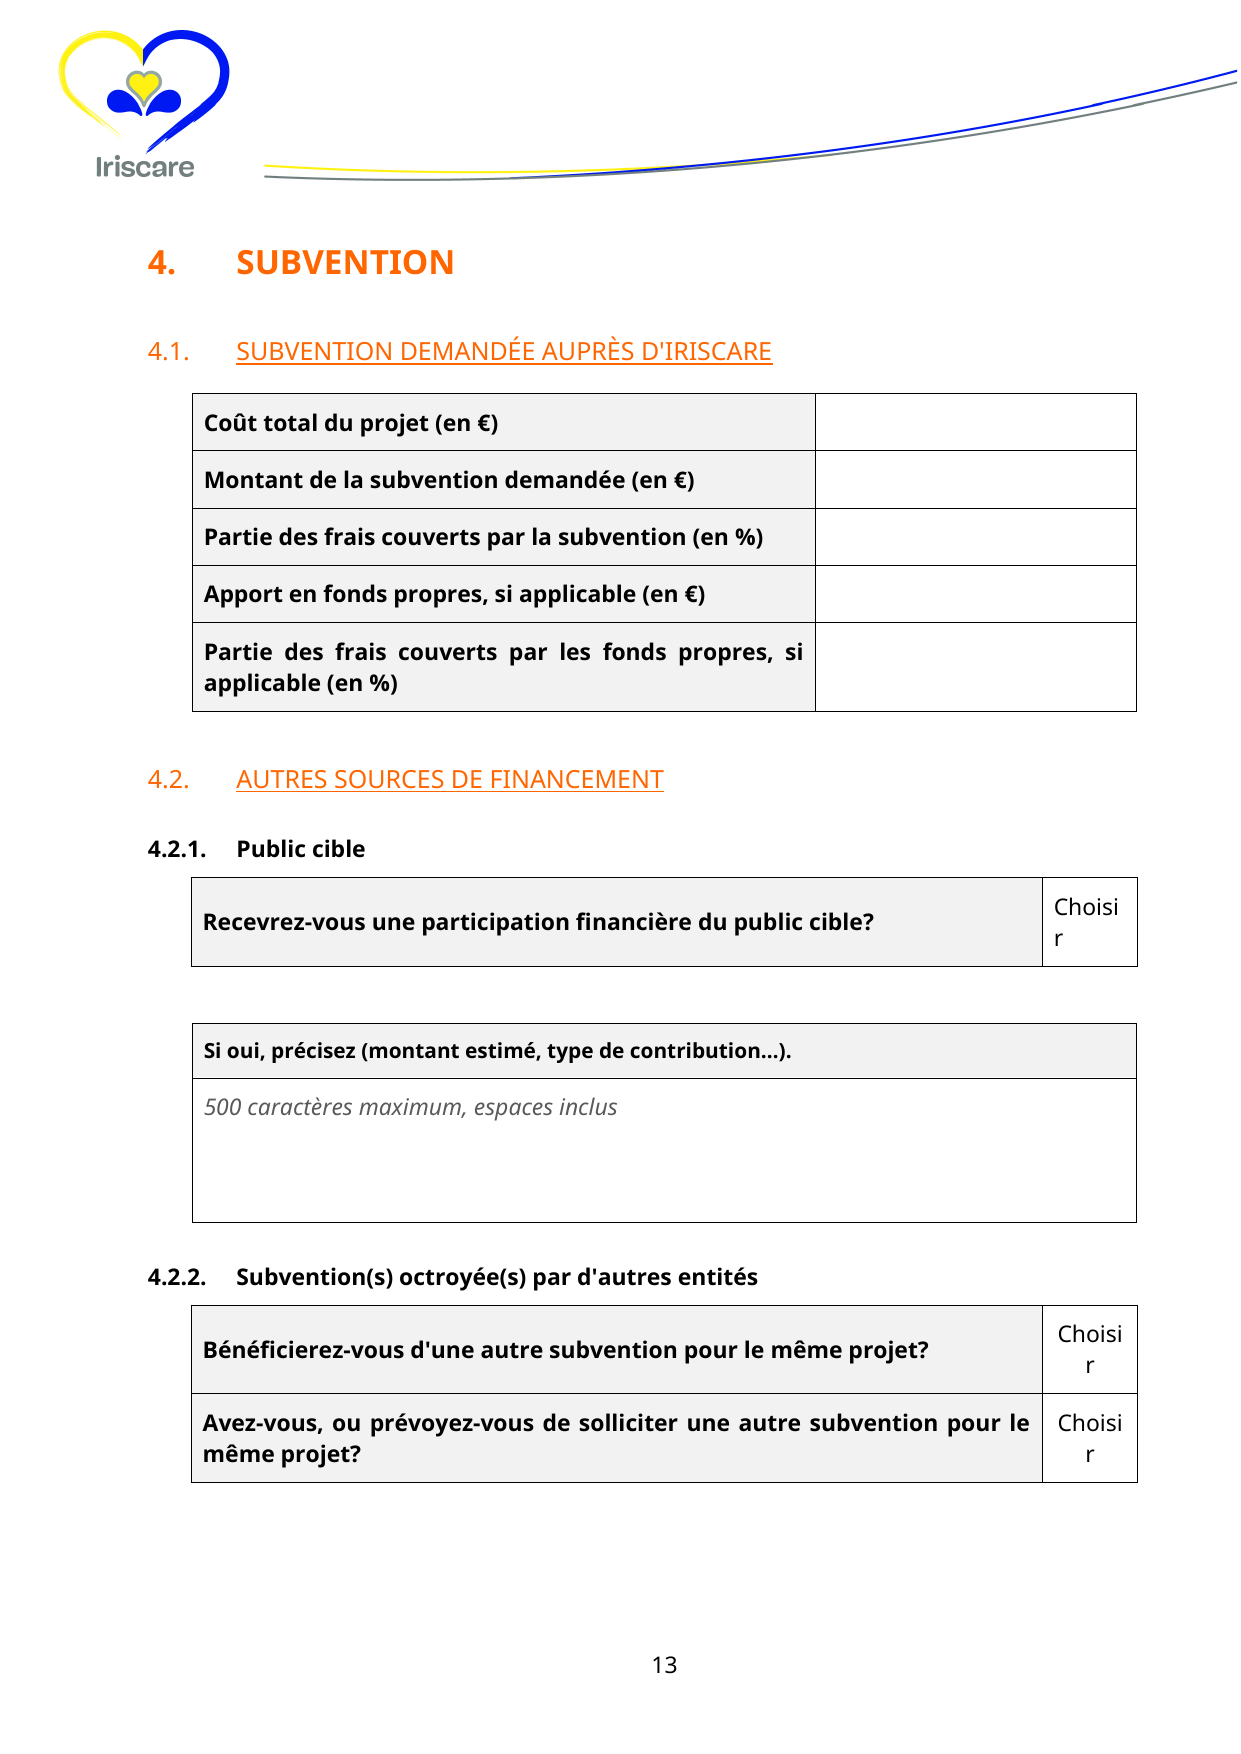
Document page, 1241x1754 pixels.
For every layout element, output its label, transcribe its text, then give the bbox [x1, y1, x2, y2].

table_cell Partie des frais couverts par les fonds propres, si applicable (en %) [193, 623, 815, 711]
table_header Bénéficierez-vous d'une autre subvention pour le même projet? [192, 1306, 1042, 1393]
table_header Recevrez-vous une participation financière du public cible? [192, 878, 1042, 966]
table_cell [816, 623, 1136, 711]
table_header [816, 394, 1136, 450]
list Autres sources de financement [148, 762, 1092, 796]
table_header Coût total du projet (en €) [193, 394, 815, 450]
table_cell [816, 451, 1136, 508]
list Public cible [148, 833, 1092, 864]
table_cell [816, 509, 1136, 565]
table_header Si oui, précisez (montant estimé, type de contribution…). [193, 1024, 1136, 1077]
table_cell Apport en fonds propres, si applicable (en €) [193, 566, 815, 622]
picture [0, 0, 1236, 204]
list Subvention [148, 204, 1092, 284]
table_cell 500 caractères maximum, espaces inclus [193, 1079, 1136, 1222]
table_cell Montant de la subvention demandée (en €) [193, 451, 815, 508]
table_cell Partie des frais couverts par la subvention (en %) [193, 509, 815, 565]
list Subvention(s) octroyée(s) par d'autres entités [148, 1261, 1092, 1292]
list Subvention demandée auprès d'Iriscare [148, 334, 1092, 368]
table_cell [816, 566, 1136, 622]
table_cell Avez-vous, ou prévoyez-vous de solliciter une autre subvention pour le même projet? [192, 1394, 1042, 1482]
